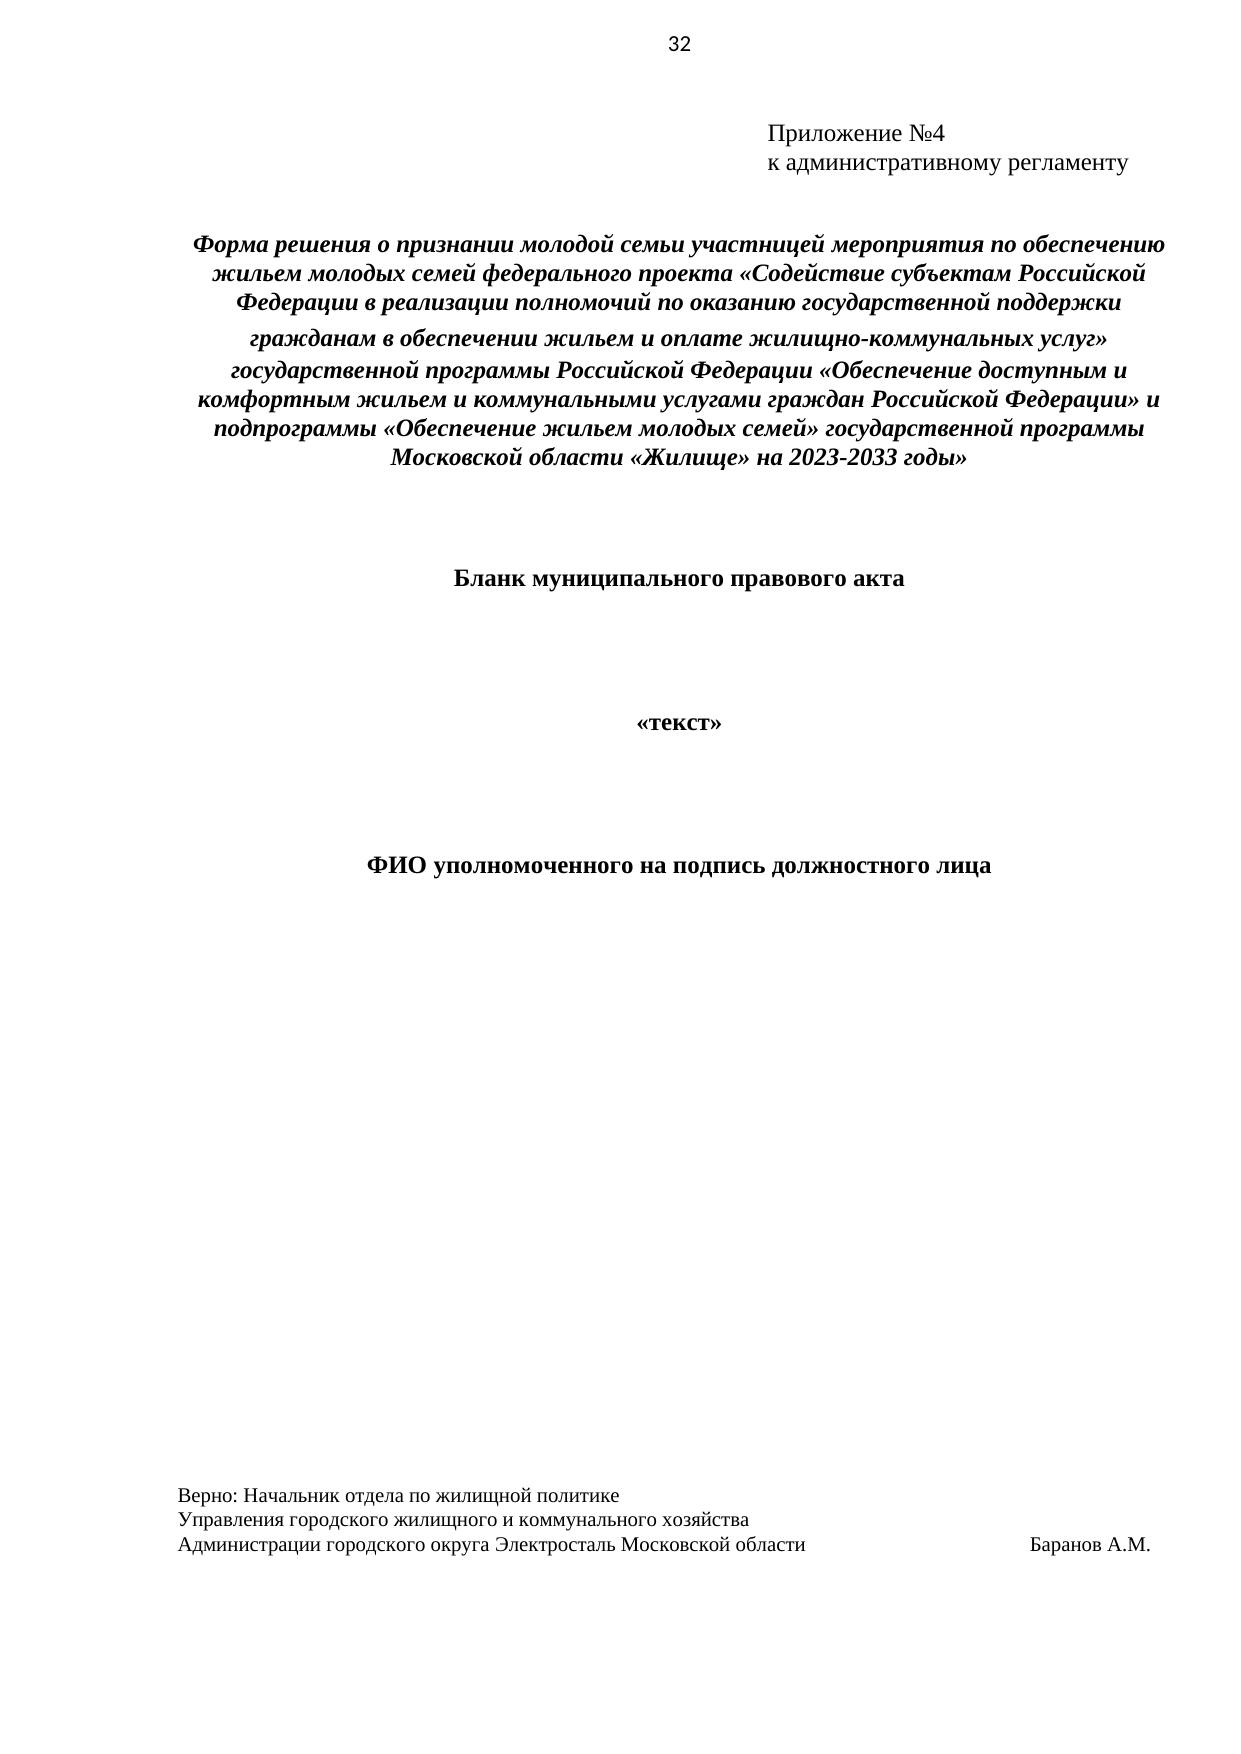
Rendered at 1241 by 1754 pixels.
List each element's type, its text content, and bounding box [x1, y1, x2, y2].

text Управления городского жилищного и коммунального хозяйства [177, 1507, 1181, 1532]
subtitle Приложение №4 [693, 118, 1181, 147]
text ФИО уполномоченного на подпись должностного лица [177, 850, 1181, 879]
text к административному регламенту [697, 147, 1181, 176]
text Бланк муниципального правового акта [177, 563, 1181, 592]
text «текст» [177, 707, 1181, 735]
subtitle Администрации городского округа Электросталь Московской области Баранов А.М. [177, 1532, 1181, 1556]
text Верно: Начальник отдела по жилищной политике [177, 1483, 1181, 1507]
subtitle Форма решения о признании молодой семьи участницей мероприятия по обеспечению жильем молодых семей федерального проекта «Содействие субъектам Российской Федерации в реализации полномочий по оказанию государственной поддержки гражданам в обеспечении жильем и оплате жилищно-коммунальных услуг» государственной программы Российской Федерации «Обеспечение доступным и комфортным жильем и коммунальными услугами граждан Российской Федерации» и подпрограммы «Обеспечение жильем молодых семей» государственной программы Московской области «Жилище» на 2023-2033 годы» [177, 229, 1181, 470]
